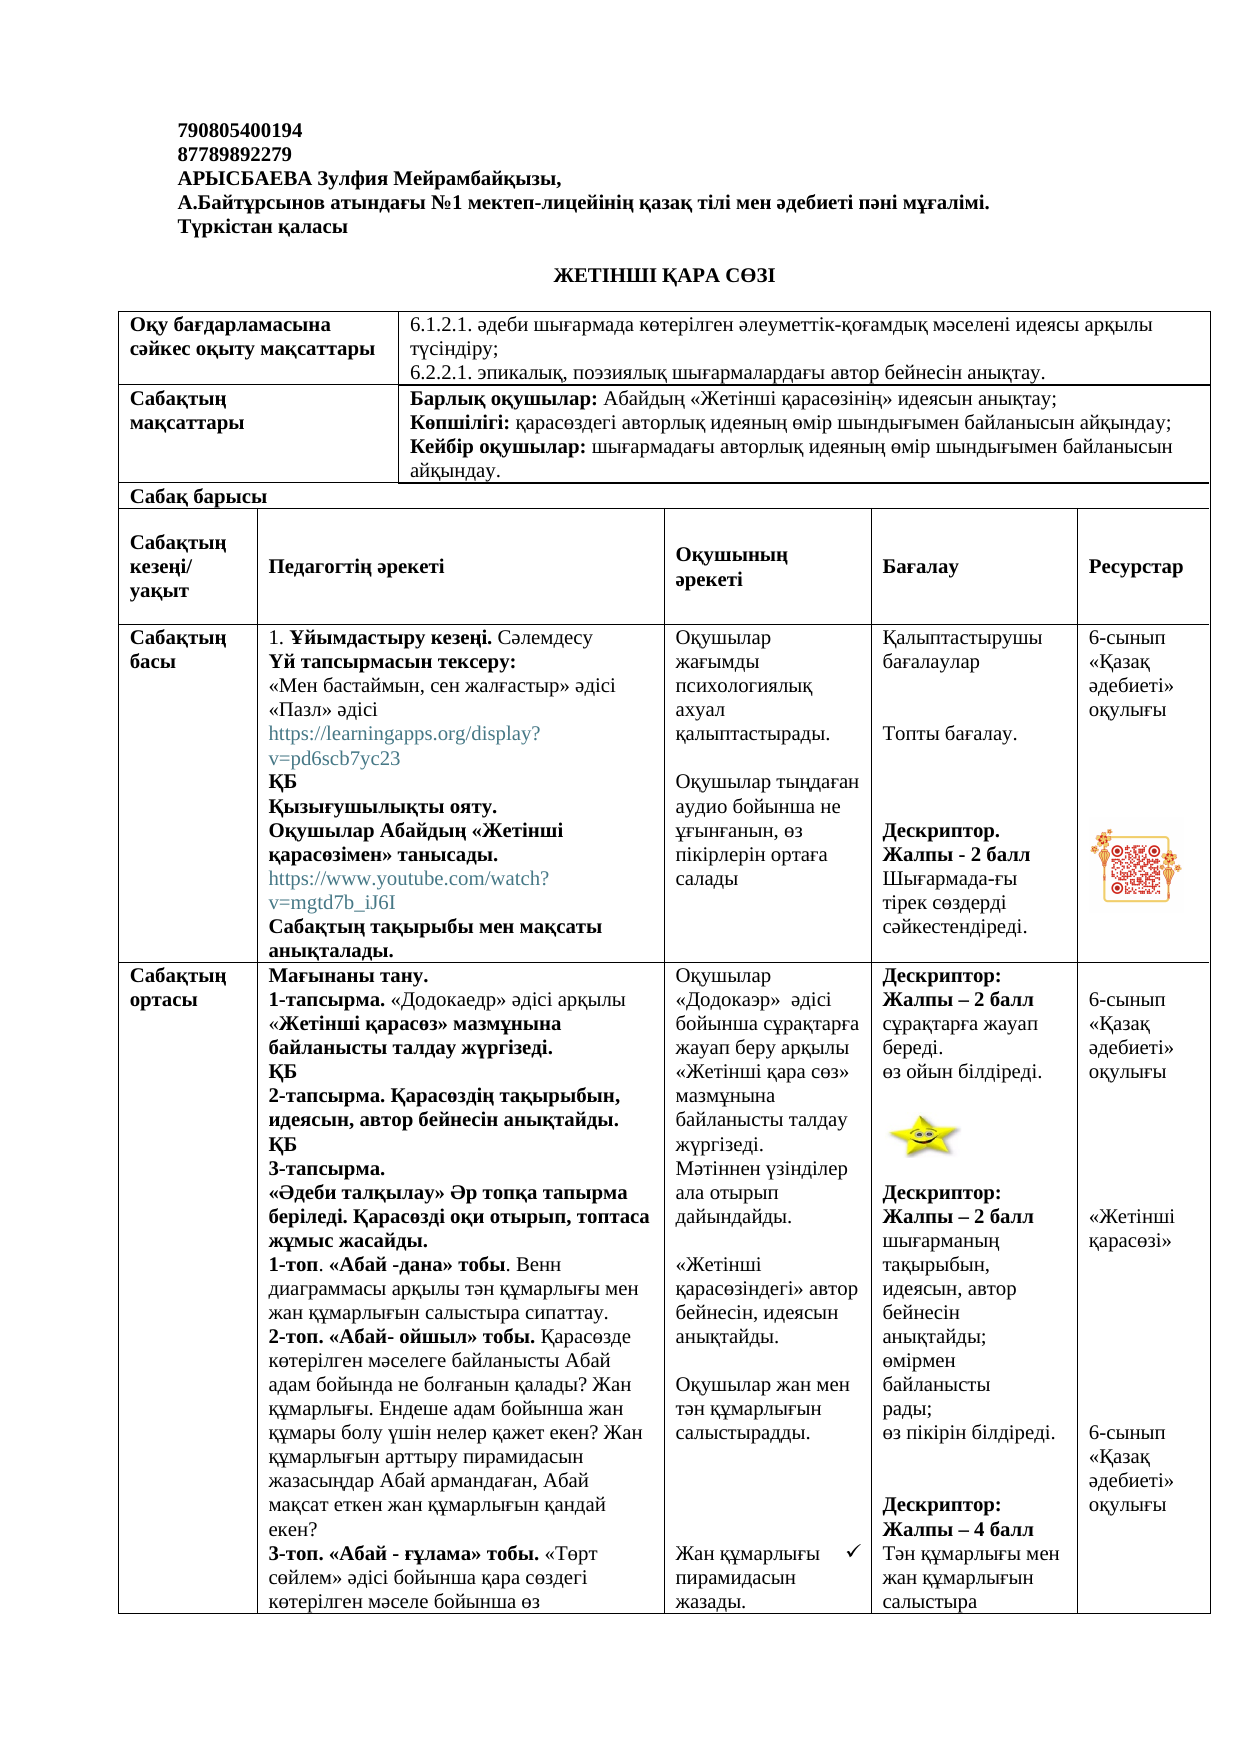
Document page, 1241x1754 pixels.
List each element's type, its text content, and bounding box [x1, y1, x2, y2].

table_cell Сабақтың кезеңі/ уақыт [119, 509, 257, 624]
text А.Байтұрсынов атындағы №1 мектеп-лицейінің қазақ тілі мен әдебиеті пәні мұғалімі. [177, 190, 1152, 214]
table_cell Сабақтың басы [119, 625, 257, 962]
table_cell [665, 963, 871, 1613]
table_header 6.1.2.1. әдеби шығармада көтерілген әлеуметтік-қоғамдық мәселені идеясы арқылы түсіндіру; 6.2.2.1. эпикалық, поэзиялық шығармалардағы автор бейнесін анықтау. [399, 312, 1210, 384]
text 790805400194 [177, 118, 1152, 142]
table_cell Оқушылар жағымды психологиялық ахуал қалыптастырады. Оқушылар тыңдаған аудио бойынша не ұғынғанын, өз пікірлерін ортаға салады [665, 625, 871, 962]
table_cell Сабақтың мақсаттары [119, 385, 398, 482]
table_cell Бағалау [872, 509, 1077, 624]
table_cell 1. Ұйымдастыру кезеңі. Сәлемдесу Үй тапсырмасын тексеру: «Мен бастаймын, сен жалғастыр» әдісі «Пазл» әдісі https://learningapps.org/display?v=pd6scb7yc23 ҚБ Қызығушылықты ояту. Оқушылар Абайдың «Жетінші қарасөзімен» танысады. https://www.youtube.com/watch?v=mgtd7b_iJ6I Сабақтың тақырыбы мен мақсаты анықталады. [258, 625, 664, 962]
text Түркістан қаласы [177, 214, 1152, 238]
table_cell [872, 963, 1077, 1613]
table_cell Сабақтың ортасы [119, 963, 257, 1613]
table_header Оқу бағдарламасына сәйкес оқыту мақсаттары [119, 312, 398, 384]
text 87789892279 [177, 142, 1152, 166]
table_cell Педагогтің әрекеті [258, 509, 664, 624]
table_cell Ресурстар [1078, 508, 1210, 624]
table_cell Барлық оқушылар: Абайдың «Жетінші қарасөзінің» идеясын анықтау; Көпшілігі: қарасөздегі авторлық идеяның өмір шындығымен байланысын айқындау; Кейбір оқушылар: шығармадағы авторлық идеяның өмір шындығымен байланысын айқындау. [399, 386, 1210, 482]
table_cell Оқушының әрекеті [665, 509, 871, 624]
table_cell Сабақ барысы [119, 482, 1210, 508]
text ЖЕТІНШІ ҚАРА СӨЗІ [177, 262, 1152, 287]
picture [1088, 817, 1184, 913]
picture [883, 1112, 962, 1157]
table_cell Қалыптастырушы бағалаулар Топты бағалау. Дескриптор. Жалпы - 2 балл Шығармада-ғы тірек сөздерді сәйкестендіреді. [872, 625, 1077, 962]
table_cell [258, 963, 664, 1613]
text АРЫСБАЕВА Зулфия Мейрамбайқызы, [177, 166, 1152, 190]
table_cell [1078, 962, 1210, 1613]
table_cell 6-сынып «Қазақ әдебиеті» оқулығы [1078, 624, 1210, 962]
